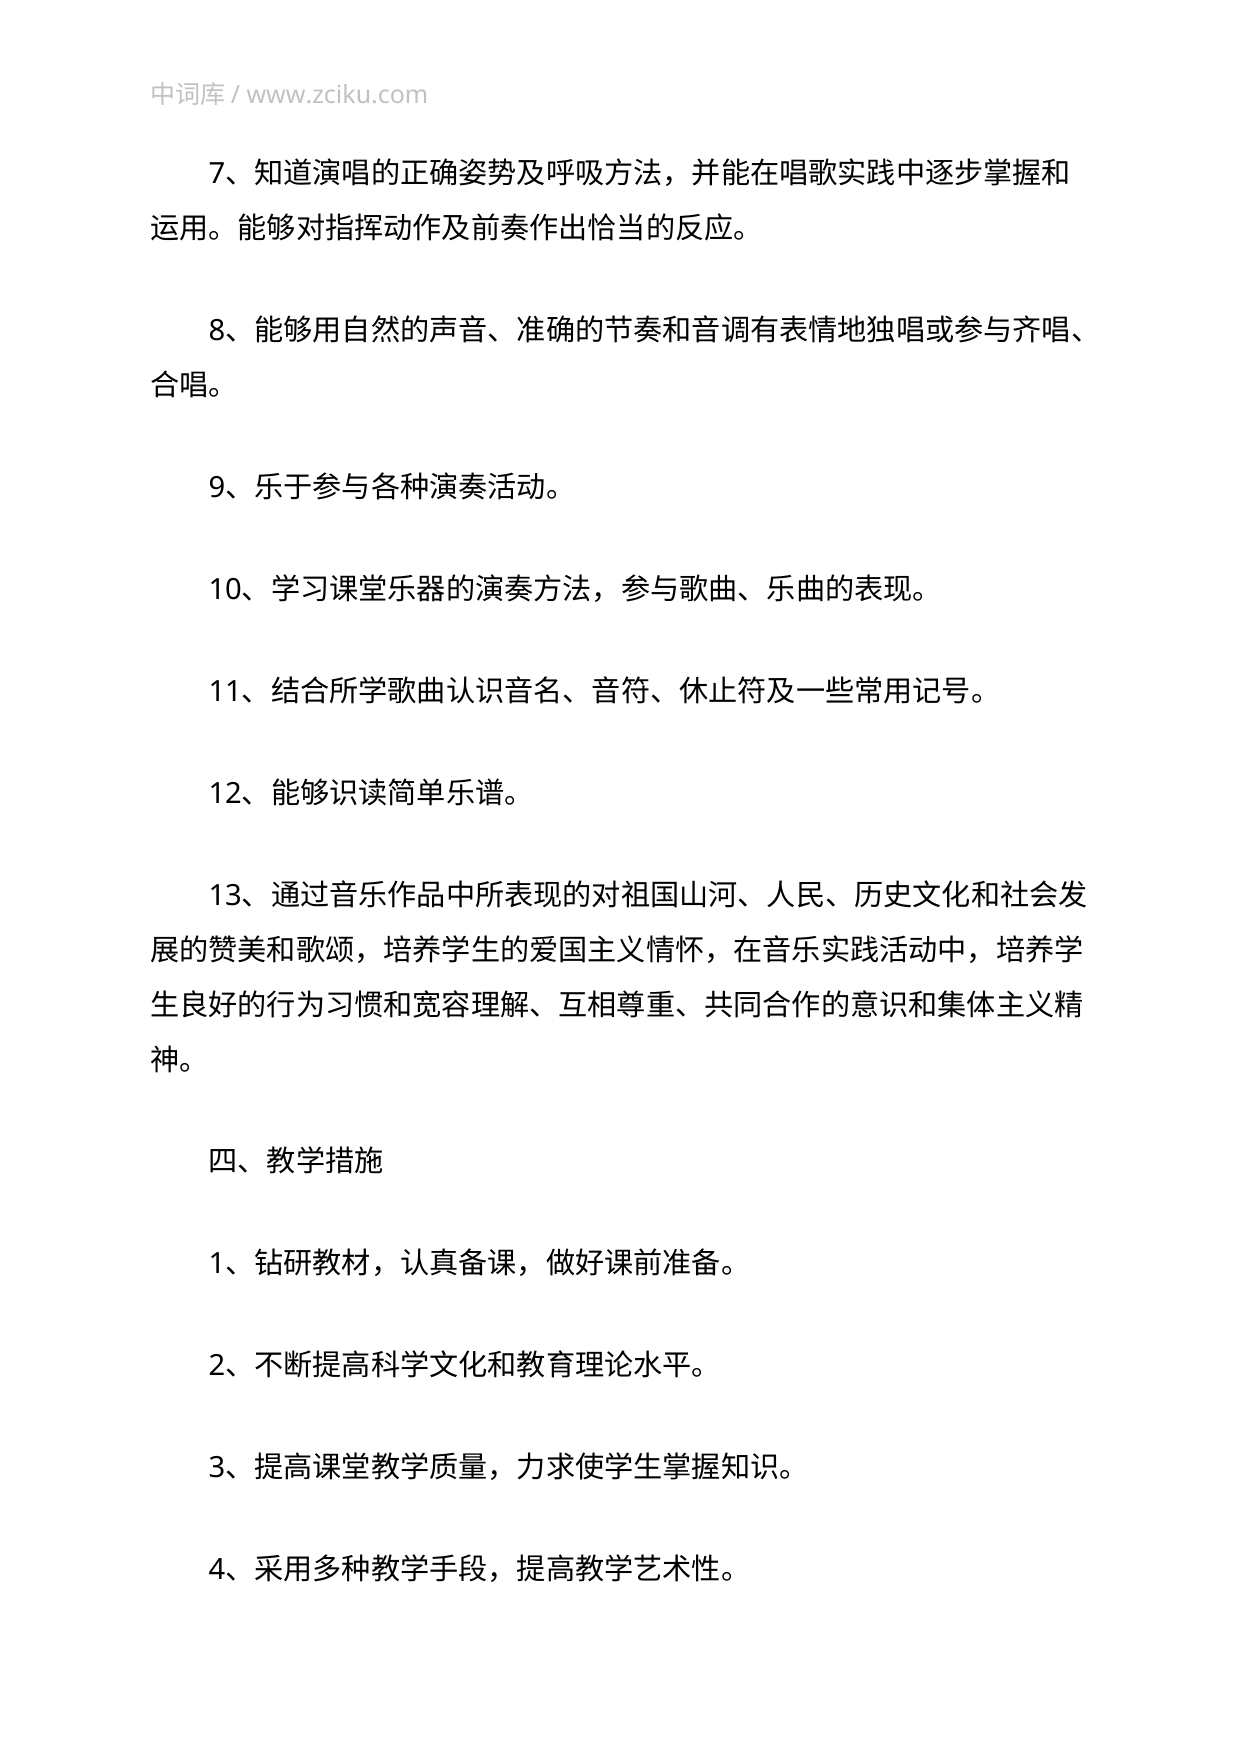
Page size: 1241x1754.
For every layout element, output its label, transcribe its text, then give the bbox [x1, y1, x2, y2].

text 2、不断提高科学文化和教育理论水平。 [150, 1342, 1090, 1384]
text 8、能够用自然的声音、准确的节奏和音调有表情地独唱或参与齐唱、合唱。 [150, 307, 1090, 404]
text 4、采用多种教学手段，提高教学艺术性。 [150, 1546, 1090, 1588]
text 12、能够识读简单乐谱。 [150, 769, 1090, 812]
text 7、知道演唱的正确姿势及呼吸方法，并能在唱歌实践中逐步掌握和运用。能够对指挥动作及前奏作出恰当的反应。 [150, 150, 1090, 247]
text 四、教学措施 [150, 1138, 1090, 1180]
text 10、学习课堂乐器的演奏方法，参与歌曲、乐曲的表现。 [150, 566, 1090, 608]
text 13、通过音乐作品中所表现的对祖国山河、人民、历史文化和社会发展的赞美和歌颂，培养学生的爱国主义情怀，在音乐实践活动中，培养学生良好的行为习惯和宽容理解、互相尊重、共同合作的意识和集体主义精神。 [150, 871, 1090, 1078]
text 11、结合所学歌曲认识音名、音符、休止符及一些常用记号。 [150, 667, 1090, 710]
text 3、提高课堂教学质量，力求使学生掌握知识。 [150, 1444, 1090, 1486]
text 1、钻研教材，认真备课，做好课前准备。 [150, 1240, 1090, 1282]
text 9、乐于参与各种演奏活动。 [150, 463, 1090, 506]
